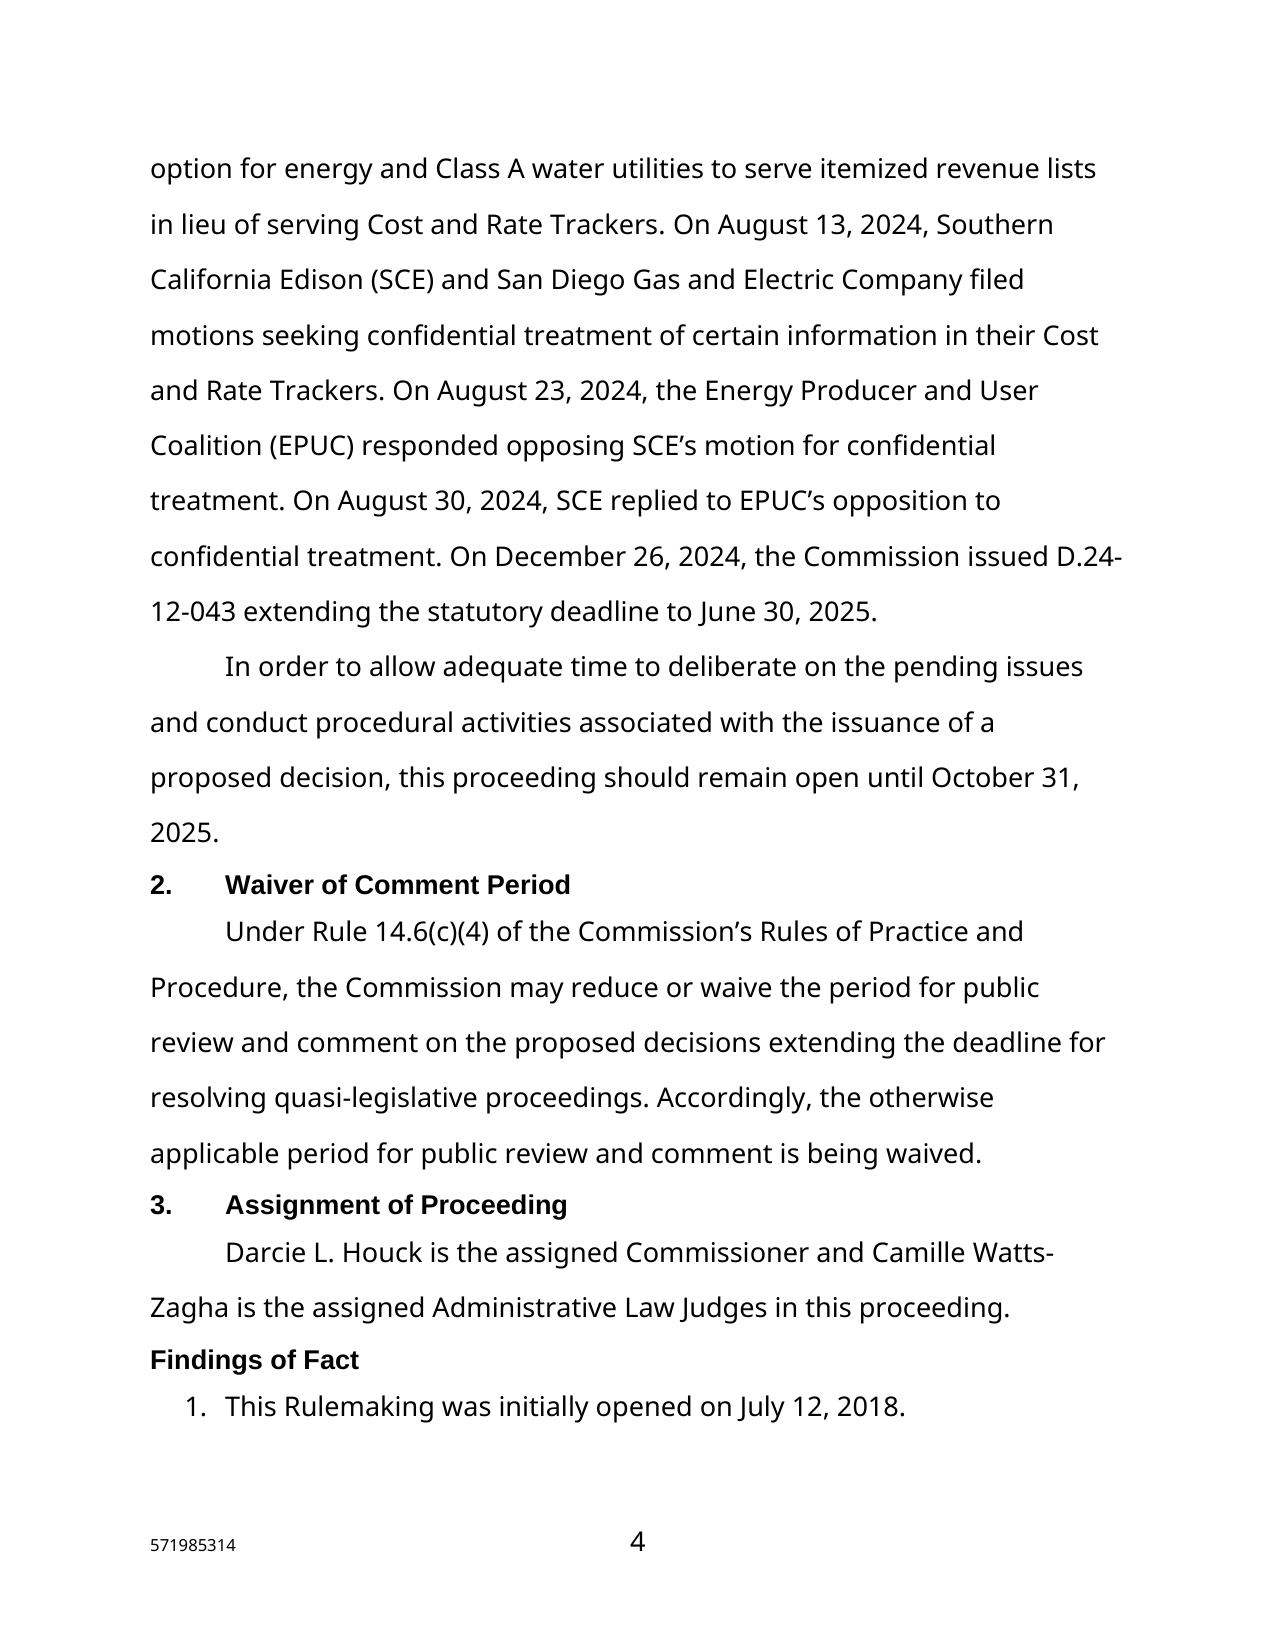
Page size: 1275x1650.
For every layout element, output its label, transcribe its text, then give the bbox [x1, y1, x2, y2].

text Under Rule 14.6(c)(4) of the Commission’s Rules of Practice and Procedure, the Commission may reduce or waive the period for public review and comment on the proposed decisions extending the deadline for resolving quasi-legislative proceedings. Accordingly, the otherwise applicable period for public review and comment is being waived. [150, 913, 1125, 1171]
text Darcie L. Houck is the assigned Commissioner and Camille Watts-Zagha is the assigned Administrative Law Judges in this proceeding. [150, 1233, 1125, 1325]
subtitle Assignment of Proceeding [150, 1189, 1125, 1221]
text This Rulemaking was initially opened on July 12, 2018. [150, 1387, 1125, 1424]
text Findings of Fact [150, 1344, 1125, 1375]
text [150, 150, 1125, 629]
subtitle Waiver of Comment Period [150, 869, 1125, 900]
text In order to allow adequate time to deliberate on the pending issues and conduct procedural activities associated with the issuance of a proposed decision, this proceeding should remain open until October 31, 2025. [150, 648, 1125, 851]
